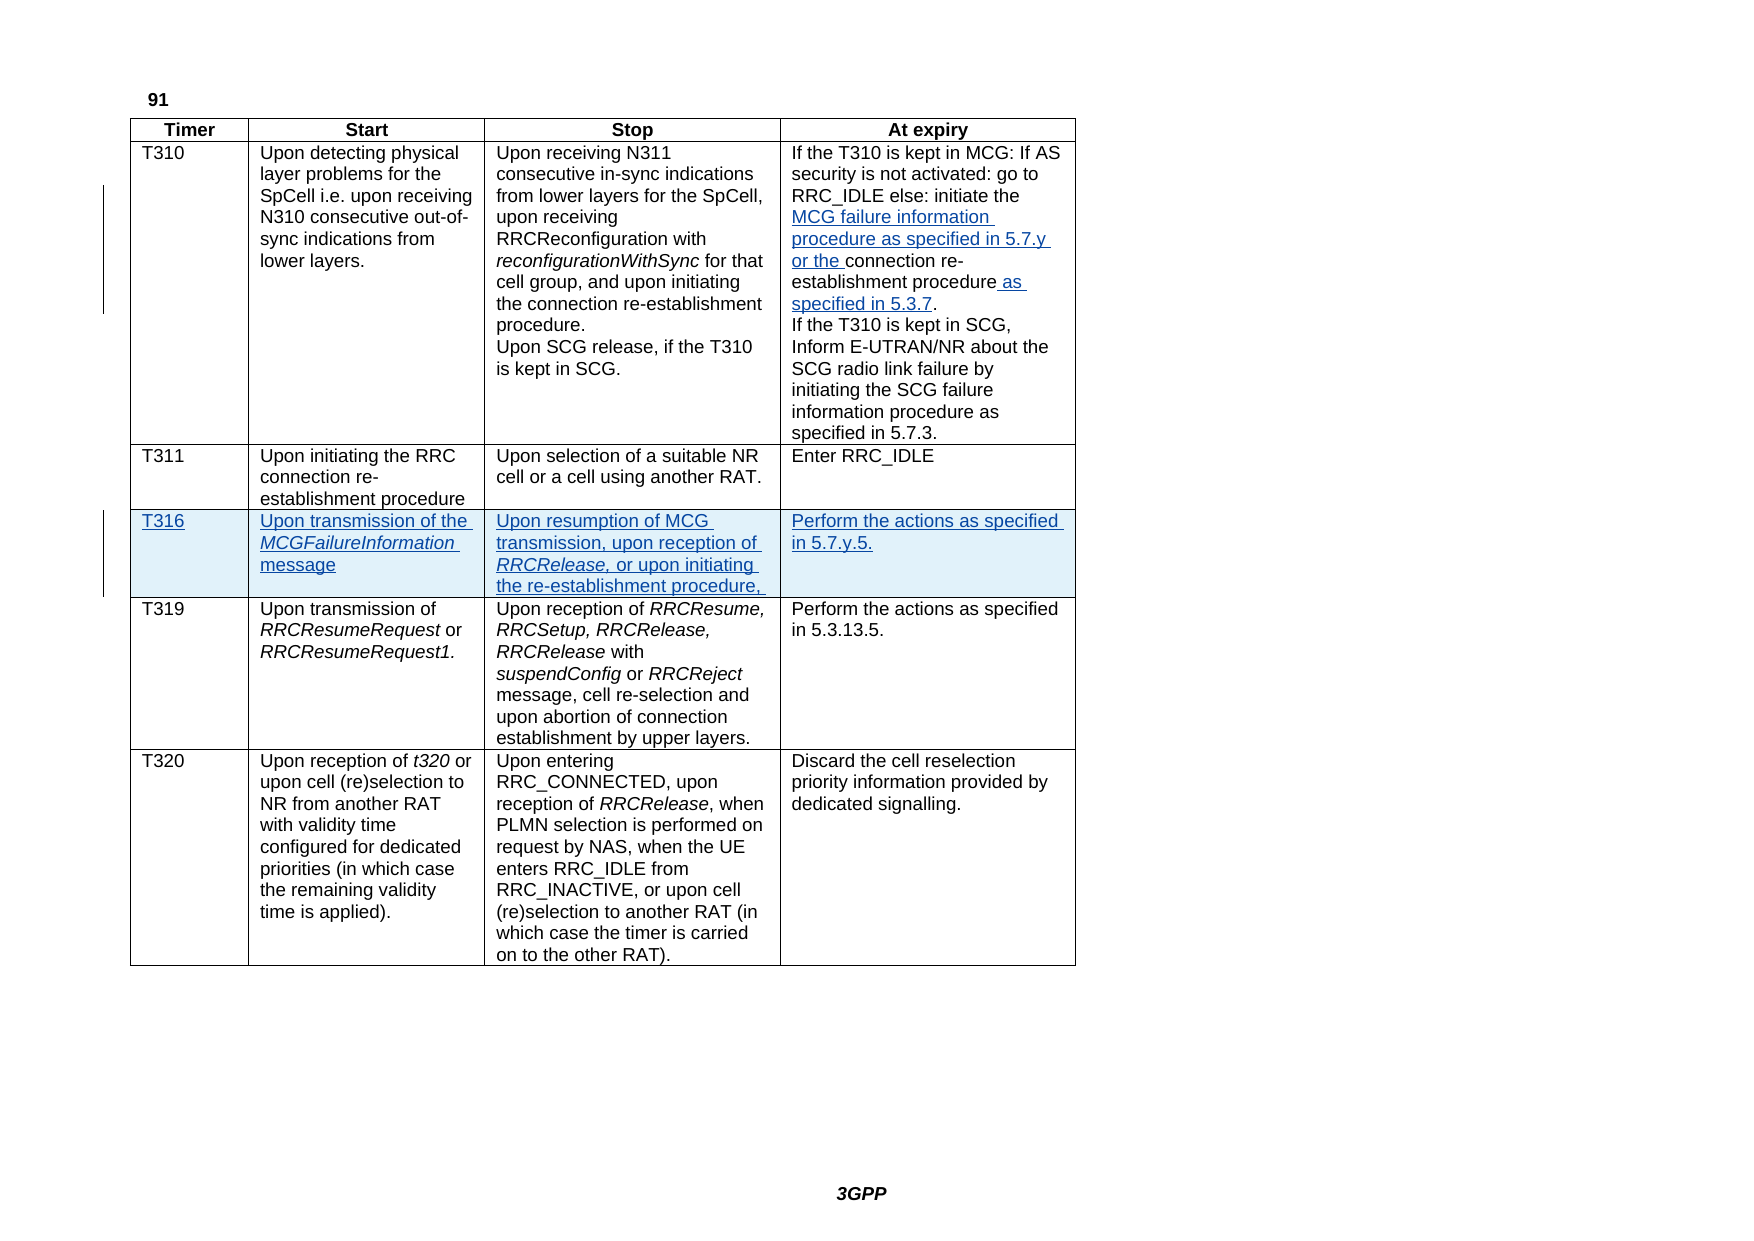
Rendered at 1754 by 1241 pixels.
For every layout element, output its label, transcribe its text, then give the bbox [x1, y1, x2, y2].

table_header Timer [131, 119, 248, 141]
table_cell If the T310 is kept in MCG: If AS security is not activated: go to RRC_IDLE else: initiate the connection re-establishment procedure. If the T310 is kept in SCG, Inform E-UTRAN/NR about the SCG radio link failure by initiating the SCG failure information procedure as specified in 5.7.3. [781, 142, 1075, 443]
table_cell T311 [131, 445, 248, 509]
table_cell Upon detecting physical layer problems for the SpCell i.e. upon receiving N310 consecutive out-of-sync indications from lower layers. [249, 142, 484, 443]
table_cell Upon reception of t320 or upon cell (re)selection to NR from another RAT with validity time configured for dedicated priorities (in which case the remaining validity time is applied). [249, 750, 484, 965]
table_cell Upon entering RRC_CONNECTED, upon reception of RRCRelease, when PLMN selection is performed on request by NAS, when the UE enters RRC_IDLE from RRC_INACTIVE, or upon cell (re)selection to another RAT (in which case the timer is carried on to the other RAT). [485, 750, 780, 965]
table_header At expiry [781, 119, 1075, 141]
table_cell Upon reception of RRCResume, RRCSetup, RRCRelease, RRCRelease with suspendConfig or RRCReject message, cell re-selection and upon abortion of connection establishment by upper layers. [485, 598, 780, 748]
table_cell Perform the actions as specified in 5.3.13.5. [781, 598, 1075, 748]
table_header Stop [485, 119, 780, 141]
table_cell Discard the cell reselection priority information provided by dedicated signalling. [781, 750, 1075, 965]
table_cell T320 [131, 750, 248, 965]
table_cell Upon transmission of RRCResumeRequest or RRCResumeRequest1. [249, 598, 484, 748]
table_header Start [249, 119, 484, 141]
table_cell Upon receiving N311 consecutive in-sync indications from lower layers for the SpCell, upon receiving RRCReconfiguration with reconfigurationWithSync for that cell group, and upon initiating the connection re-establishment procedure. Upon SCG release, if the T310 is kept in SCG. [485, 142, 780, 443]
table_cell Upon initiating the RRC connection re-establishment procedure [249, 445, 484, 509]
table_cell Enter RRC_IDLE [781, 445, 1075, 509]
table_cell T319 [131, 598, 248, 748]
table_cell T310 [131, 142, 248, 443]
table_cell Upon selection of a suitable NR cell or a cell using another RAT. [485, 445, 780, 509]
